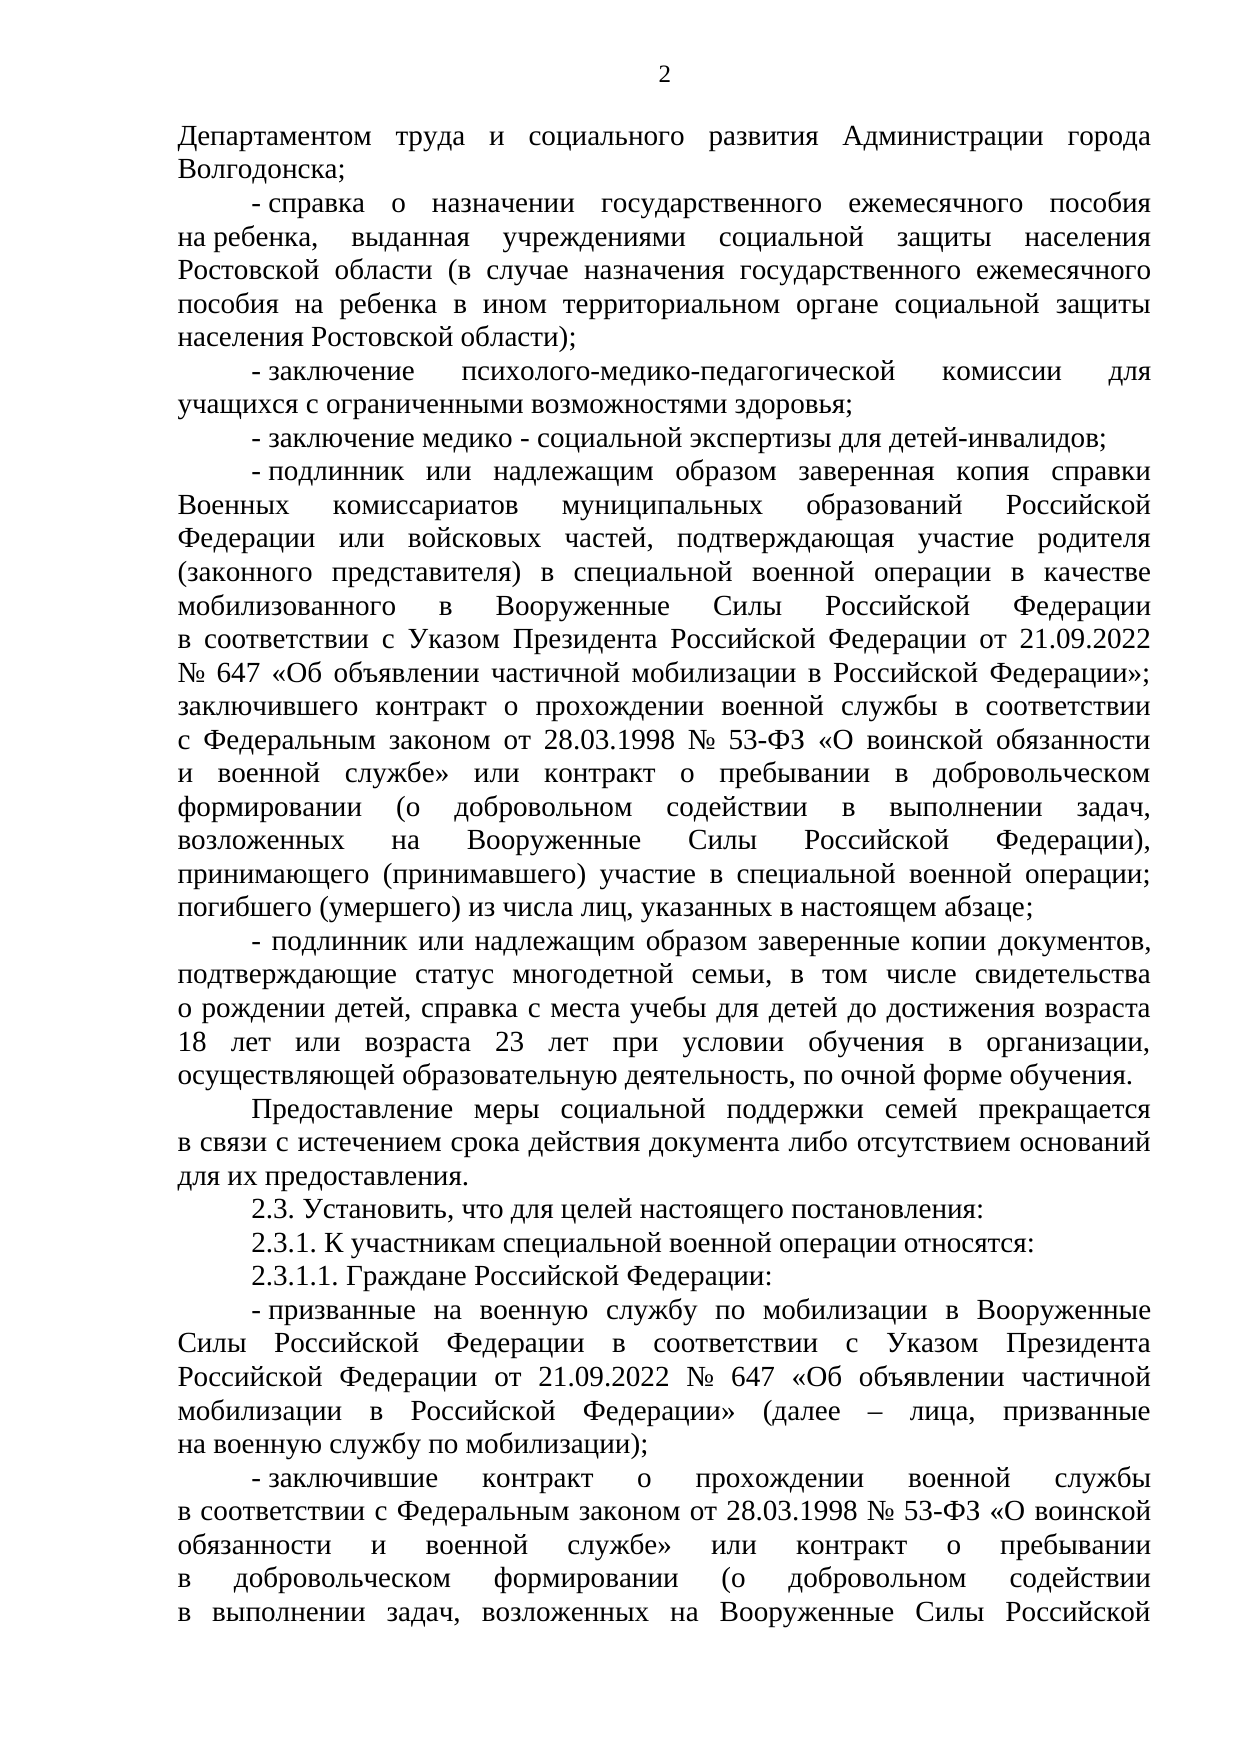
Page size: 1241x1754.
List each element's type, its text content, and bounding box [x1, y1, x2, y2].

text 2.3.1. К участникам специальной военной операции относятся: [177, 1225, 1152, 1258]
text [177, 1460, 1152, 1627]
text - подлинник или надлежащим образом заверенная копия справки Военных комиссариатов муниципальных образований Российской Федерации или войсковых частей, подтверждающая участие родителя (законного представителя) в специальной военной операции в качестве мобилизованного в Вооруженные Силы Российской Федерации в соответствии с Указом Президента Российской Федерации от 21.09.2022 № 647 «Об объявлении частичной мобилизации в Российской Федерации»; заключившего контракт о прохождении военной службы в соответствии с Федеральным законом от 28.03.1998 № 53-ФЗ «О воинской обязанности и военной службе» или контракт о пребывании в добровольческом формировании (о добровольном содействии в выполнении задач, возложенных на Вооруженные Силы Российской Федерации), принимающего (принимавшего) участие в специальной военной операции; погибшего (умершего) из числа лиц, указанных в настоящем абзаце; [177, 453, 1152, 923]
text 2.3.1.1. Граждане Российской Федерации: [177, 1258, 1152, 1292]
text 2.3. Установить, что для целей настоящего постановления: [177, 1191, 1152, 1225]
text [177, 118, 1152, 185]
text - заключение психолого-медико-педагогической комиссии для учащихся с ограниченными возможностями здоровья; [177, 353, 1152, 420]
text - призванные на военную службу по мобилизации в Вооруженные Силы Российской Федерации в соответствии с Указом Президента Российской Федерации от 21.09.2022 № 647 «Об объявлении частичной мобилизации в Российской Федерации» (далее – лица, призванные на военную службу по мобилизации); [177, 1292, 1152, 1460]
text - заключение медико - социальной экспертизы для детей-инвалидов; [177, 420, 1152, 453]
text - справка о назначении государственного ежемесячного пособия на ребенка, выданная учреждениями социальной защиты населения Ростовской области (в случае назначения государственного ежемесячного пособия на ребенка в ином территориальном органе социальной защиты населения Ростовской области); [177, 185, 1152, 353]
text Предоставление меры социальной поддержки семей прекращается в связи с истечением срока действия документа либо отсутствием оснований для их предоставления. [177, 1091, 1152, 1191]
text - подлинник или надлежащим образом заверенные копии документов, подтверждающие статус многодетной семьи, в том числе свидетельства о рождении детей, справка с места учебы для детей до достижения возраста 18 лет или возраста 23 лет при условии обучения в организации, осуществляющей образовательную деятельность, по очной форме обучения. [177, 923, 1152, 1091]
